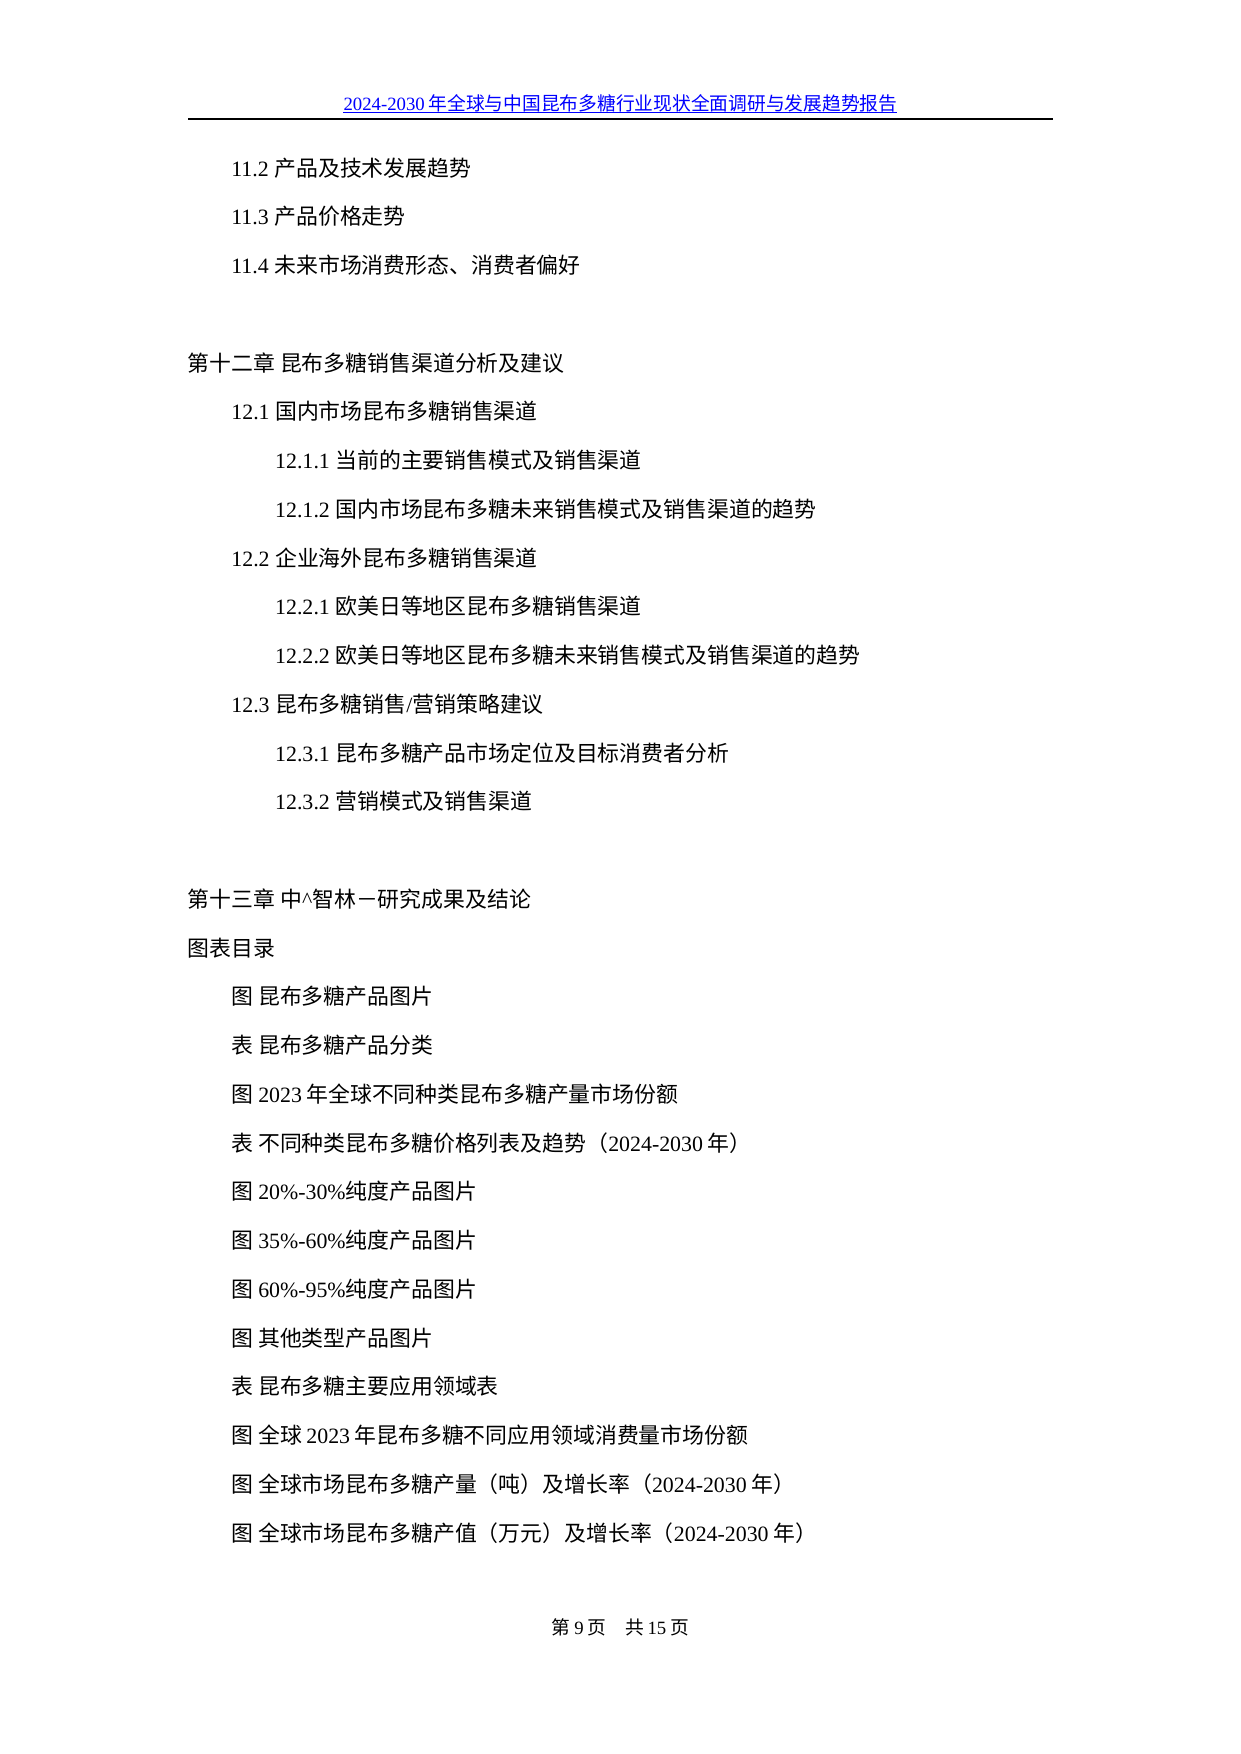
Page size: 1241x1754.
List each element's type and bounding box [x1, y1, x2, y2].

text [187, 150, 1053, 1548]
